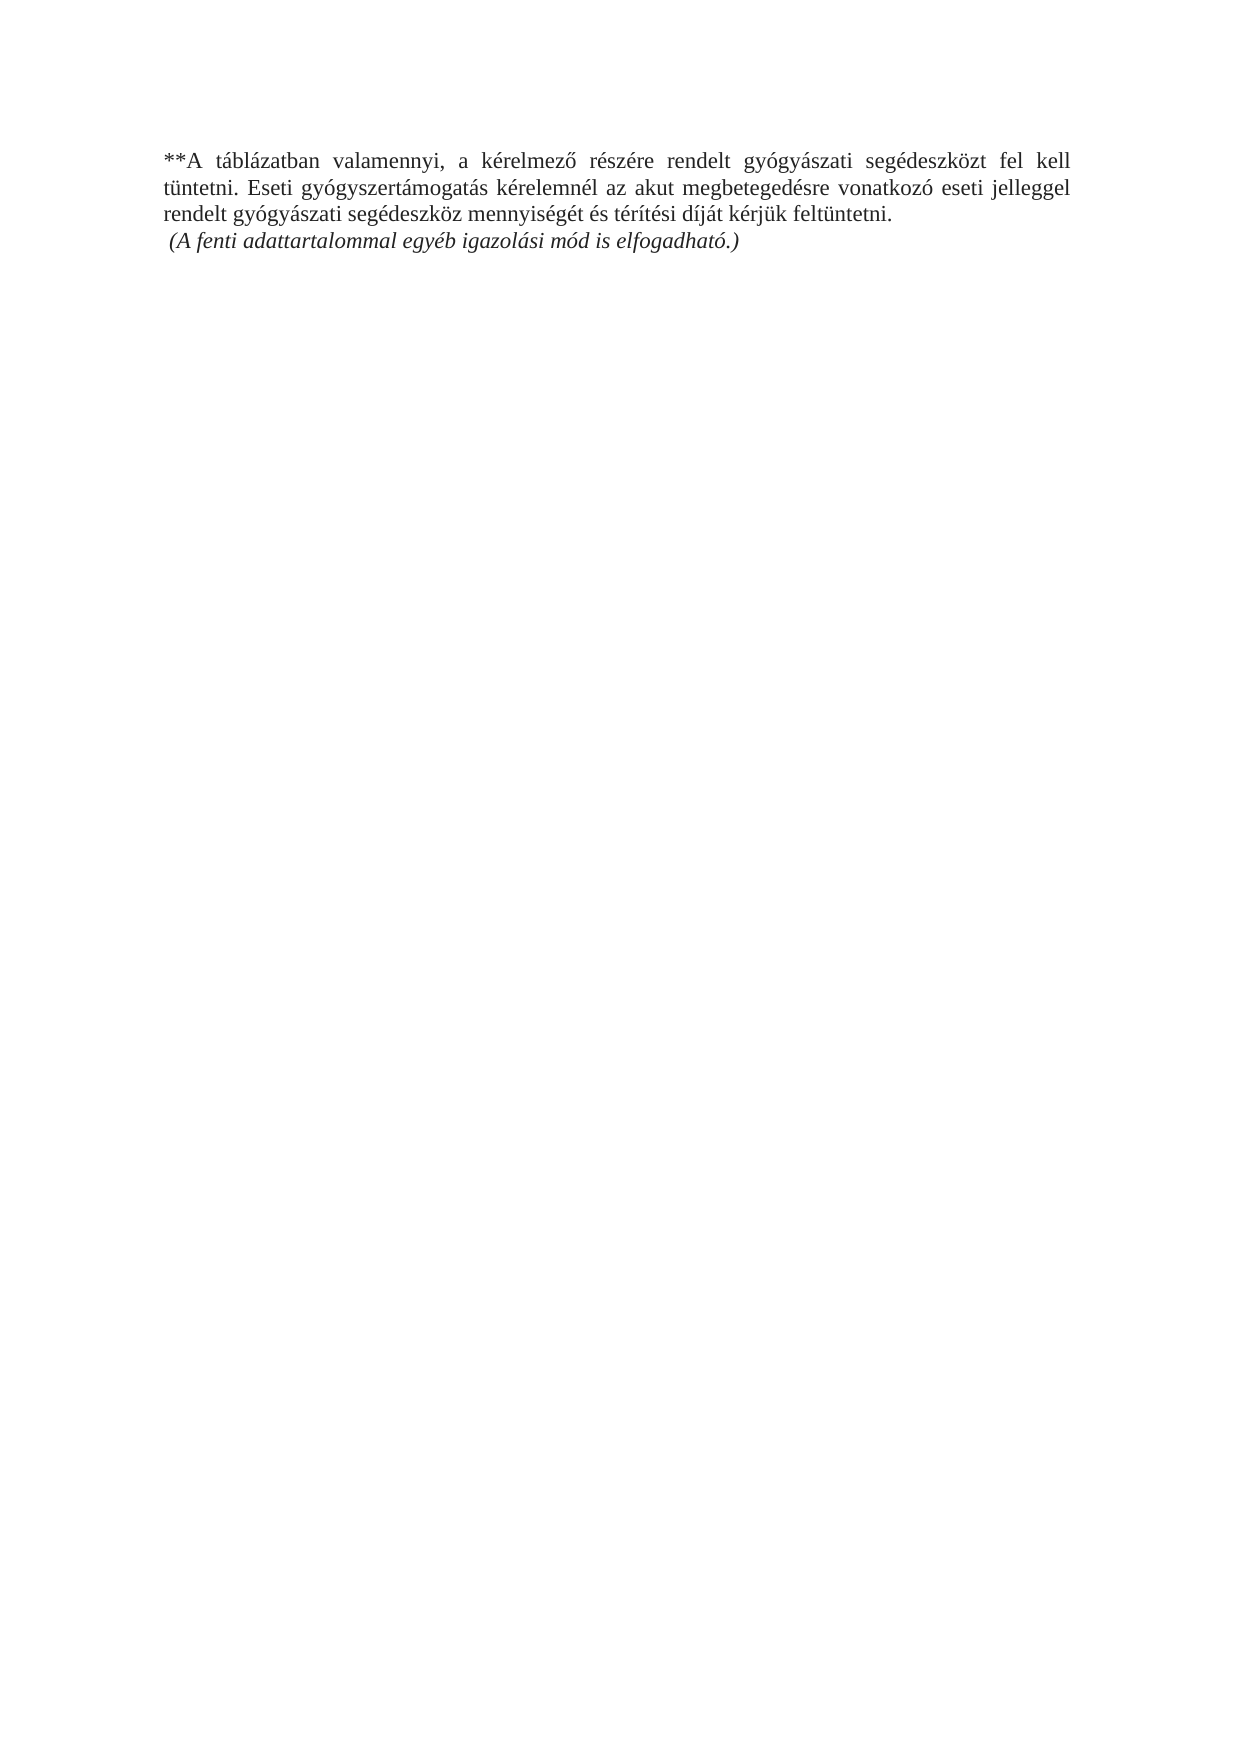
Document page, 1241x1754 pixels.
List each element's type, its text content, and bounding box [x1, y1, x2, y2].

text **A táblázatban valamennyi, a kérelmező részére rendelt gyógyászati segédeszközt fel kell tüntetni. Eseti gyógyszertámogatás kérelemnél az akut megbetegedésre vonatkozó eseti jelleggel rendelt gyógyászati segédeszköz mennyiségét és térítési díját kérjük feltüntetni. [163, 148, 1072, 227]
text (A fenti adattartalommal egyéb igazolási mód is elfogadható.) [163, 227, 1072, 253]
